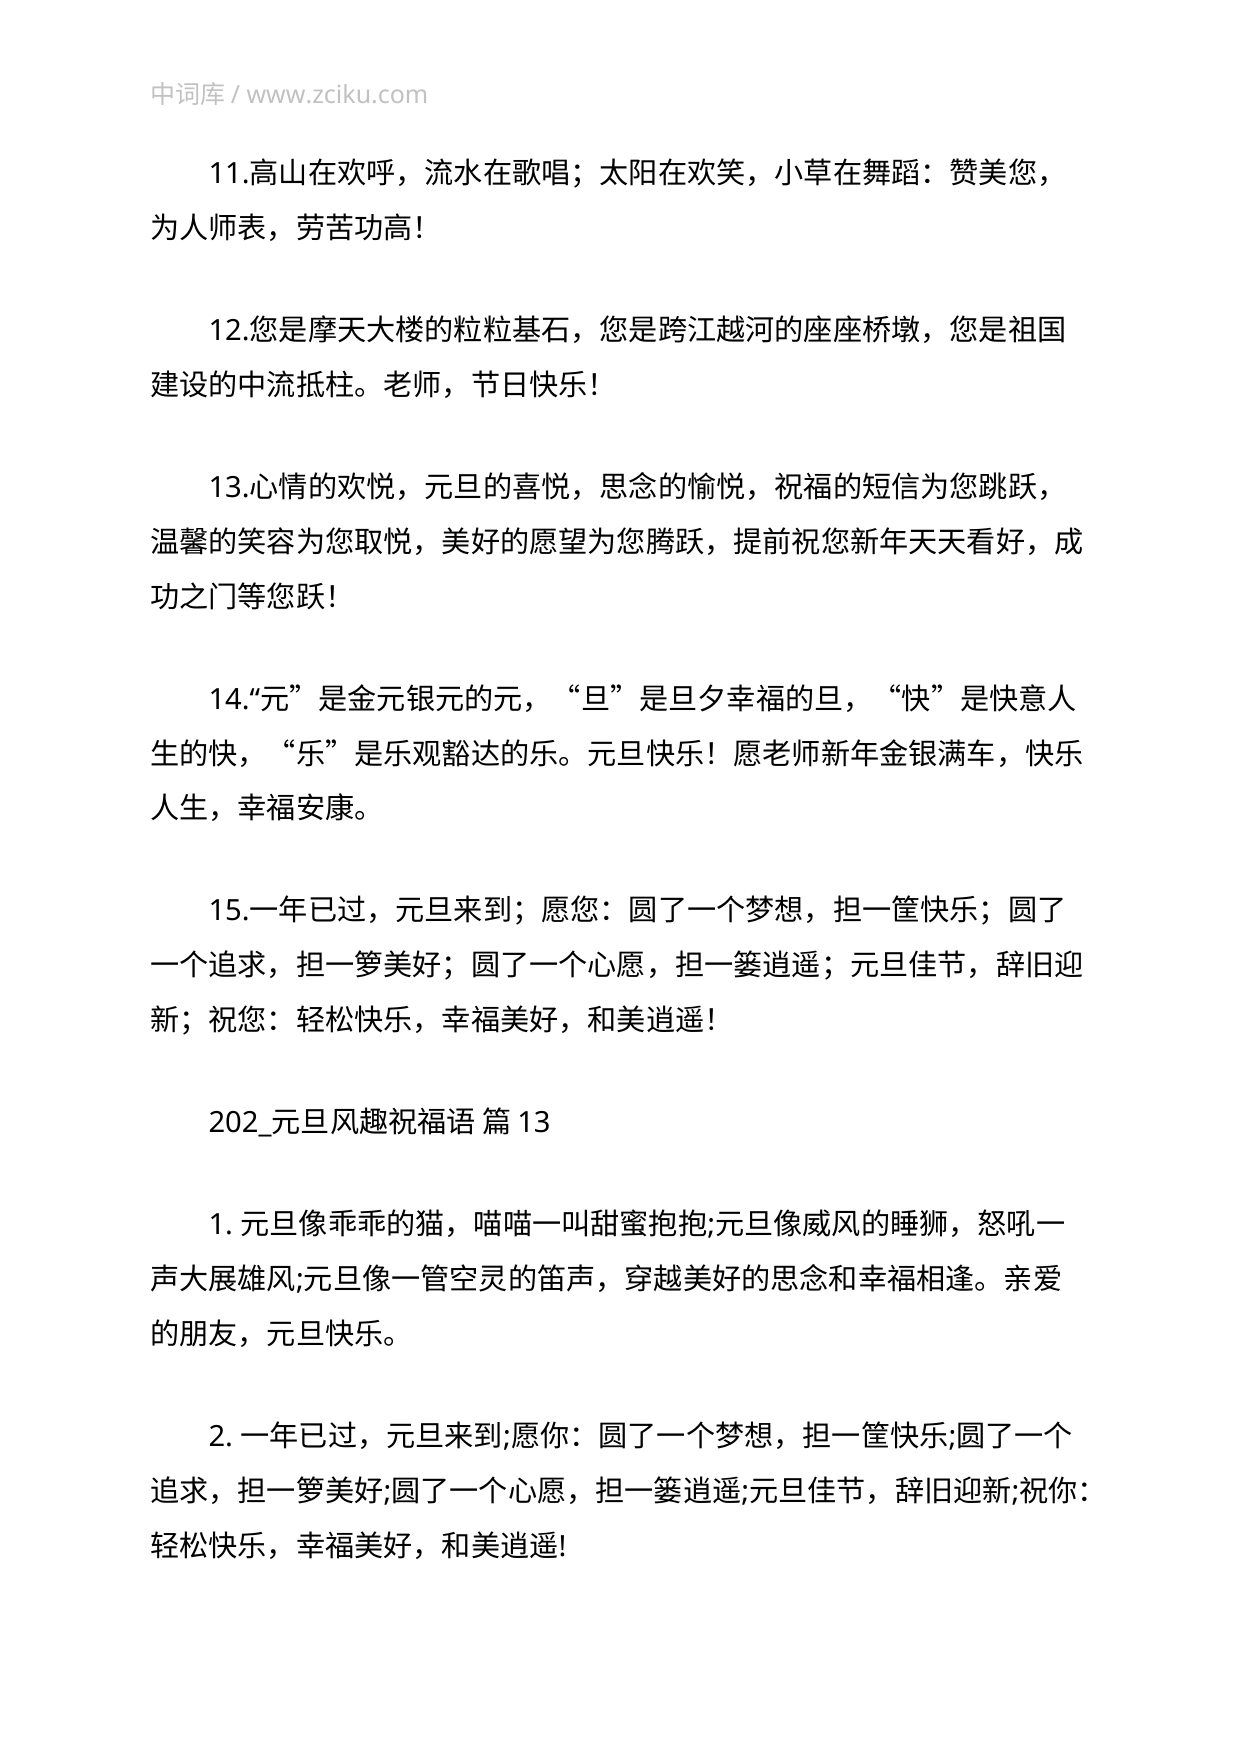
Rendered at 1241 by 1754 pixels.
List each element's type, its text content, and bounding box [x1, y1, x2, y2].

text 15.一年已过，元旦来到；愿您：圆了一个梦想，担一筐快乐；圆了一个追求，担一箩美好；圆了一个心愿，担一篓逍遥；元旦佳节，辞旧迎新；祝您：轻松快乐，幸福美好，和美逍遥！ [150, 887, 1090, 1039]
text 1. 元旦像乖乖的猫，喵喵一叫甜蜜抱抱;元旦像威风的睡狮，怒吼一声大展雄风;元旦像一管空灵的笛声，穿越美好的思念和幸福相逢。亲爱的朋友，元旦快乐。 [150, 1201, 1090, 1353]
text 11.高山在欢呼，流水在歌唱；太阳在欢笑，小草在舞蹈：赞美您，为人师表，劳苦功高！ [150, 150, 1090, 247]
text 14.“元”是金元银元的元，“旦”是旦夕幸福的旦，“快”是快意人生的快，“乐”是乐观豁达的乐。元旦快乐！愿老师新年金银满车，快乐人生，幸福安康。 [150, 675, 1090, 827]
text 12.您是摩天大楼的粒粒基石，您是跨江越河的座座桥墩，您是祖国建设的中流抵柱。老师，节日快乐！ [150, 307, 1090, 404]
text 2. 一年已过，元旦来到;愿你：圆了一个梦想，担一筐快乐;圆了一个追求，担一箩美好;圆了一个心愿，担一篓逍遥;元旦佳节，辞旧迎新;祝你：轻松快乐，幸福美好，和美逍遥! [150, 1412, 1090, 1565]
text 13.心情的欢悦，元旦的喜悦，思念的愉悦，祝福的短信为您跳跃，温馨的笑容为您取悦，美好的愿望为您腾跃，提前祝您新年天天看好，成功之门等您跃！ [150, 463, 1090, 616]
text 202_元旦风趣祝福语 篇13 [150, 1098, 1090, 1141]
